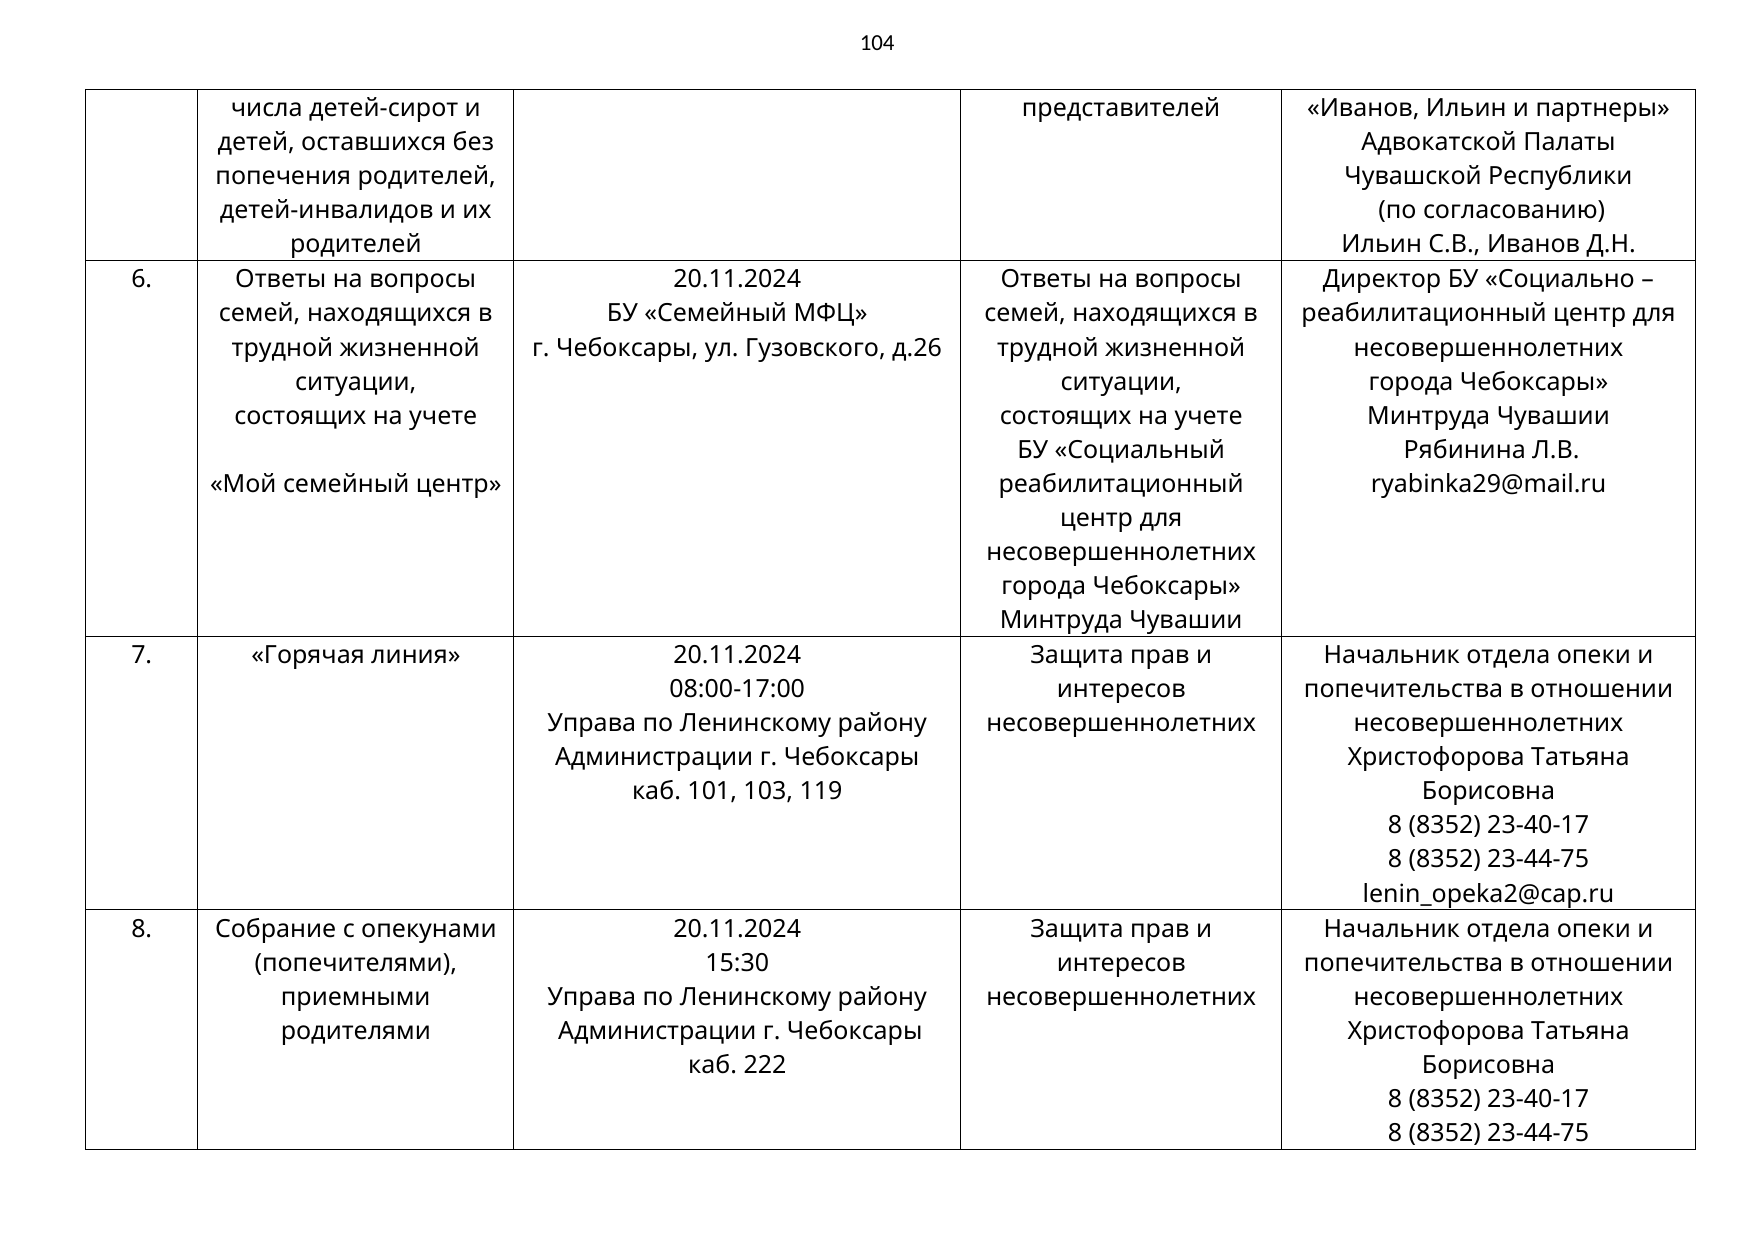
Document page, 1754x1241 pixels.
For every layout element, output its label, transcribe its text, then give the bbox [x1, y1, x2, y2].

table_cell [961, 910, 1281, 1149]
table_cell 20.11.2024 08:00-17:00 Управа по Ленинскому району Администрации г. Чебоксары каб. 101, 103, 119 [514, 637, 960, 909]
table_cell 5. [86, 90, 197, 260]
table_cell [961, 90, 1281, 260]
table_cell 8. [86, 910, 197, 1149]
table_cell Защита прав и интересов несовершеннолетних [961, 637, 1281, 909]
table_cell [514, 910, 960, 1149]
table_cell Директор БУ «Социально – реабилитационный центр для несовершеннолетних города Чебоксары» Минтруда Чувашии Рябинина Л.В. ryabinka29@mail.ru [1282, 261, 1695, 636]
table_cell Ответы на вопросы семей, находящихся в трудной жизненной ситуации, состоящих на учете БУ «Социальный реабилитационный центр для несовершеннолетних города Чебоксары» Минтруда Чувашии [961, 261, 1281, 636]
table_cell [514, 90, 960, 260]
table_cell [1282, 910, 1695, 1149]
table_cell Ответы на вопросы семей, находящихся в трудной жизненной ситуации, состоящих на учете «Мой семейный центр» [198, 261, 513, 636]
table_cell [198, 910, 513, 1149]
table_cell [198, 90, 513, 260]
table_cell 6. [86, 261, 197, 636]
table_cell «Горячая линия» [198, 637, 513, 909]
table_cell 7. [86, 637, 197, 909]
table_cell 20.11.2024 БУ «Семейный МФЦ» г. Чебоксары, ул. Гузовского, д.26 [514, 261, 960, 636]
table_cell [1282, 90, 1695, 260]
